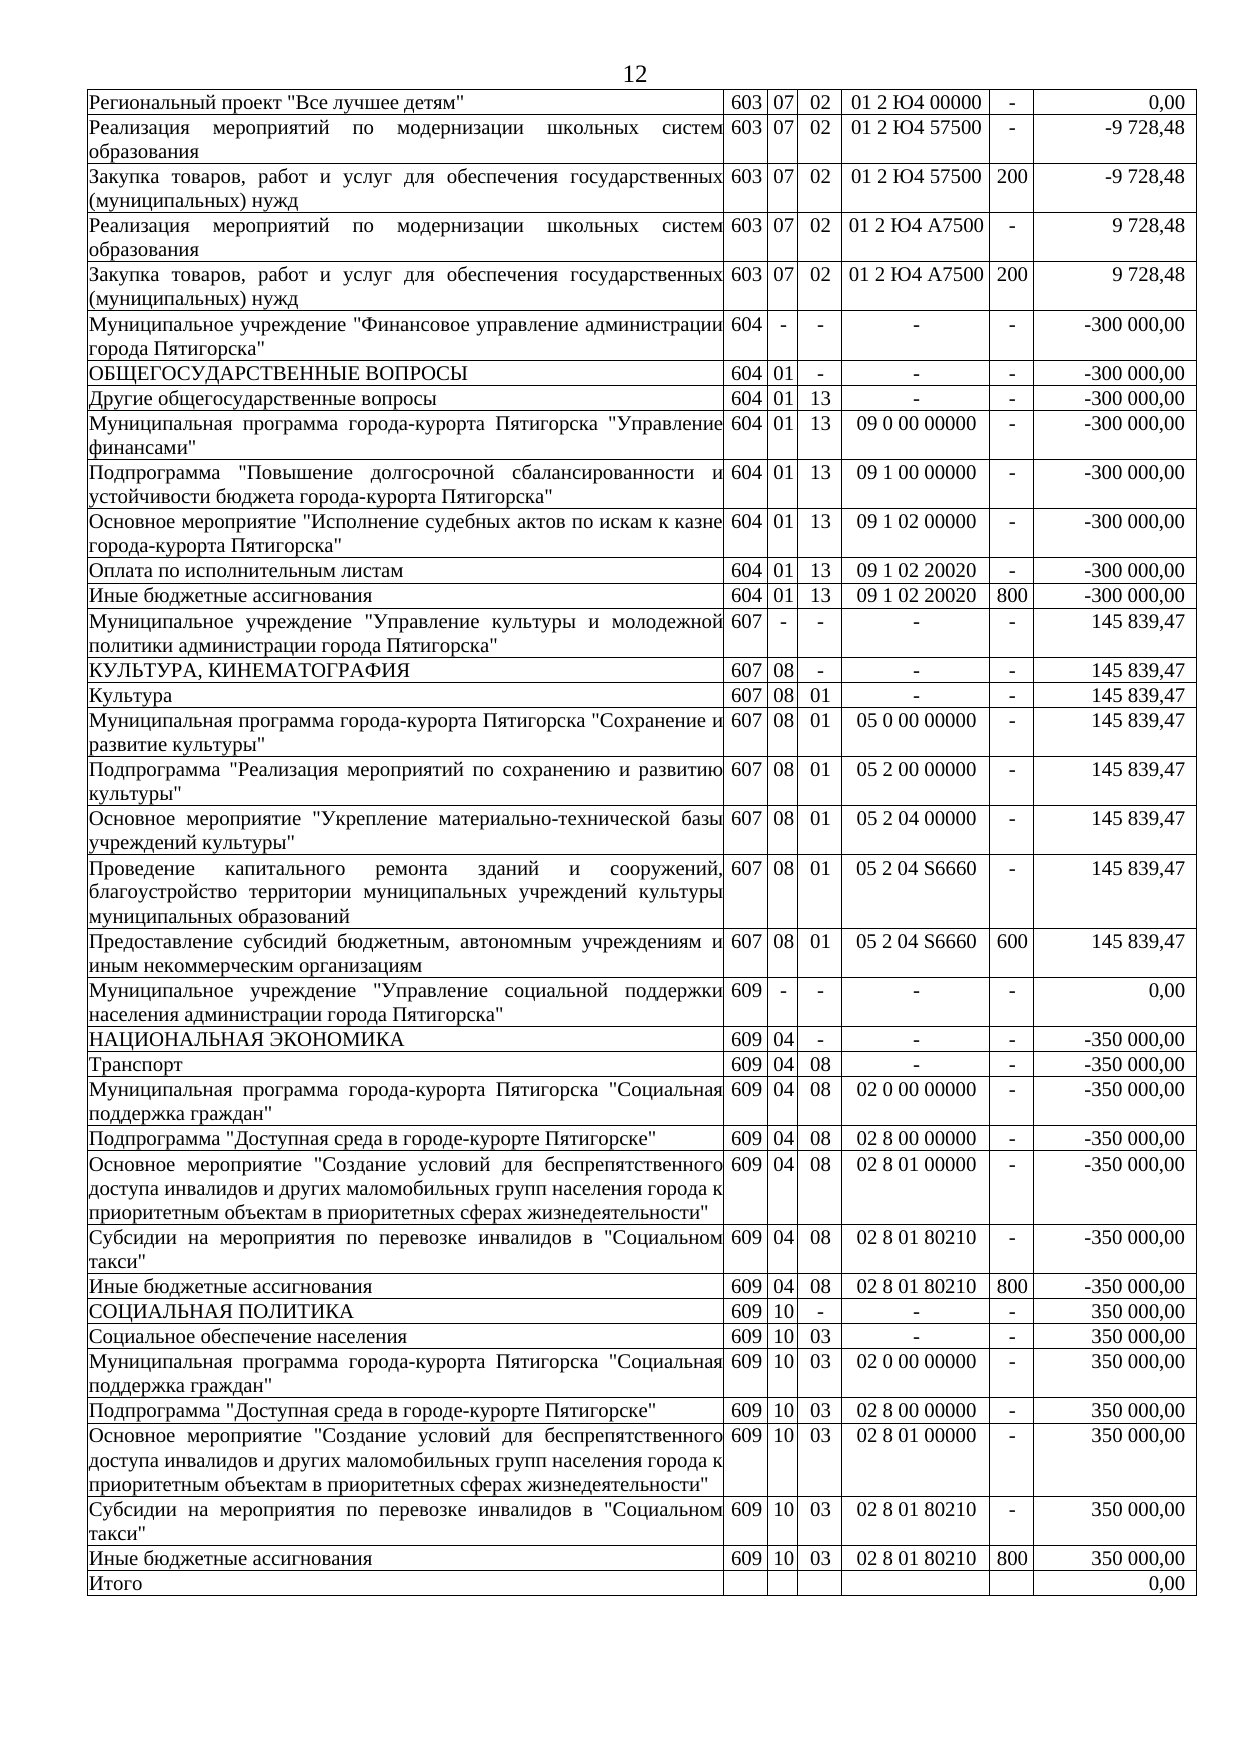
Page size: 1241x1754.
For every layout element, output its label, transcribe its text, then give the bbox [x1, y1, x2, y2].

table_cell 02 8 01 00000 [842, 1151, 989, 1224]
table_cell Подпрограмма "Доступная среда в городе-курорте Пятигорске" [88, 1126, 723, 1150]
table_cell 01 [768, 361, 797, 385]
table_cell - [990, 1077, 1033, 1125]
table_cell 350 000,00 [1034, 1497, 1196, 1545]
table_cell 09 0 00 00000 [842, 411, 989, 459]
table_cell Реализация мероприятий по модернизации школьных систем образования [88, 213, 723, 261]
table_cell 145 839,47 [1034, 929, 1196, 977]
table_cell 609 [724, 1546, 767, 1570]
table_cell - [768, 311, 797, 359]
table_cell 800 [990, 1546, 1033, 1570]
table_cell Муниципальное учреждение "Управление социальной поддержки населения администрации города Пятигорска" [88, 978, 723, 1026]
table_cell 02 8 00 00000 [842, 1398, 989, 1422]
table_cell 02 8 00 00000 [842, 1126, 989, 1150]
table_cell 10 [768, 1299, 797, 1323]
table_cell 05 2 04 S6660 [842, 929, 989, 977]
table_cell Региональный проект "Все лучшее детям" [88, 90, 723, 114]
table_cell Муниципальное учреждение "Управление культуры и молодежной политики администрации города Пятигорска" [88, 609, 723, 657]
table_cell 0,00 [1034, 90, 1196, 114]
table_cell [724, 1571, 767, 1595]
table_cell Другие общегосударственные вопросы [88, 386, 723, 410]
table_cell - [842, 658, 989, 682]
table_cell 609 [724, 1052, 767, 1076]
table_cell 08 [798, 1126, 841, 1150]
table_cell 609 [724, 1126, 767, 1150]
table_cell [798, 1571, 841, 1595]
table_cell 04 [768, 1077, 797, 1125]
table_cell - [842, 1324, 989, 1348]
table_cell 01 2 Ю4 А7500 [842, 213, 989, 261]
table_cell 13 [798, 558, 841, 582]
table_cell 01 [798, 757, 841, 805]
table_cell 01 [768, 558, 797, 582]
table_cell 350 000,00 [1034, 1324, 1196, 1348]
table_cell 08 [798, 1225, 841, 1273]
table_cell 04 [768, 1027, 797, 1051]
table_cell 01 [798, 806, 841, 854]
table_cell - [990, 1225, 1033, 1273]
table_cell Субсидии на мероприятия по перевозке инвалидов в "Социальном такси" [88, 1497, 723, 1545]
table_cell Основное мероприятие "Создание условий для беспрепятственного доступа инвалидов и других маломобильных групп населения города к приоритетным объектам в приоритетных сферах жизнедеятельности" [88, 1424, 723, 1496]
table_cell - [842, 683, 989, 707]
table_cell 02 8 01 80210 [842, 1225, 989, 1273]
table_cell 02 0 00 00000 [842, 1349, 989, 1397]
table_cell - [990, 1027, 1033, 1051]
table_cell 02 [798, 115, 841, 163]
table_cell Транспорт [88, 1052, 723, 1076]
table_cell 13 [798, 460, 841, 508]
table_cell -350 000,00 [1034, 1077, 1196, 1125]
table_cell 607 [724, 806, 767, 854]
table_cell - [990, 855, 1033, 928]
table_cell Основное мероприятие "Создание условий для беспрепятственного доступа инвалидов и других маломобильных групп населения города к приоритетным объектам в приоритетных сферах жизнедеятельности" [88, 1151, 723, 1224]
table_cell -300 000,00 [1034, 386, 1196, 410]
table_cell 604 [724, 558, 767, 582]
table_cell 07 [768, 213, 797, 261]
table_cell 02 8 01 00000 [842, 1424, 989, 1496]
table_cell [842, 1571, 989, 1595]
table_cell 604 [724, 361, 767, 385]
table_cell 02 8 01 80210 [842, 1497, 989, 1545]
table_cell 08 [768, 855, 797, 928]
table_cell - [990, 1424, 1033, 1496]
table_cell 607 [724, 708, 767, 756]
table_cell 10 [768, 1324, 797, 1348]
table_cell 01 [768, 386, 797, 410]
table_cell - [990, 1398, 1033, 1422]
table_cell 08 [768, 658, 797, 682]
table_cell - [990, 1349, 1033, 1397]
table_cell 145 839,47 [1034, 683, 1196, 707]
table_cell - [990, 1052, 1033, 1076]
table_cell - [990, 1497, 1033, 1545]
table_cell 609 [724, 1398, 767, 1422]
table_cell 9 728,48 [1034, 213, 1196, 261]
table_cell 607 [724, 929, 767, 977]
table_cell 01 [768, 460, 797, 508]
table_cell [990, 1571, 1033, 1595]
table_cell 03 [798, 1497, 841, 1545]
table_cell 04 [768, 1151, 797, 1224]
table_cell Итого [88, 1571, 723, 1595]
table_cell - [990, 386, 1033, 410]
table_cell 145 839,47 [1034, 806, 1196, 854]
table_cell 09 1 02 20020 [842, 558, 989, 582]
table_cell - [990, 806, 1033, 854]
table_cell Муниципальная программа города-курорта Пятигорска "Социальная поддержка граждан" [88, 1349, 723, 1397]
table_cell 10 [768, 1424, 797, 1496]
table_cell - [990, 558, 1033, 582]
table_cell - [768, 609, 797, 657]
table_cell 0,00 [1034, 1571, 1196, 1595]
table_cell 604 [724, 509, 767, 557]
table_cell 08 [798, 1151, 841, 1224]
table_cell Подпрограмма "Реализация мероприятий по сохранению и развитию культуры" [88, 757, 723, 805]
table_cell -350 000,00 [1034, 1052, 1196, 1076]
table_cell 604 [724, 386, 767, 410]
table_cell 609 [724, 1027, 767, 1051]
table_cell 01 [768, 411, 797, 459]
table_cell -300 000,00 [1034, 311, 1196, 359]
table_cell - [990, 411, 1033, 459]
table_cell Субсидии на мероприятия по перевозке инвалидов в "Социальном такси" [88, 1225, 723, 1273]
table_cell 350 000,00 [1034, 1398, 1196, 1422]
table_cell 0,00 [1034, 978, 1196, 1026]
table_cell 145 839,47 [1034, 855, 1196, 928]
table_cell Иные бюджетные ассигнования [88, 1274, 723, 1298]
table_cell 09 1 00 00000 [842, 460, 989, 508]
table_cell Подпрограмма "Доступная среда в городе-курорте Пятигорске" [88, 1398, 723, 1422]
table_cell 01 [798, 708, 841, 756]
table_cell 607 [724, 609, 767, 657]
table_cell 145 839,47 [1034, 609, 1196, 657]
table_cell - [990, 1299, 1033, 1323]
table_cell 145 839,47 [1034, 658, 1196, 682]
table_cell 08 [768, 683, 797, 707]
table_cell 02 8 01 80210 [842, 1274, 989, 1298]
table_cell -300 000,00 [1034, 584, 1196, 607]
table_cell Иные бюджетные ассигнования [88, 1546, 723, 1570]
table_cell - [990, 683, 1033, 707]
table_cell 08 [798, 1077, 841, 1125]
table_cell Муниципальная программа города-курорта Пятигорска "Социальная поддержка граждан" [88, 1077, 723, 1125]
table_cell 01 [798, 855, 841, 928]
table_cell Муниципальное учреждение "Финансовое управление администрации города Пятигорска" [88, 311, 723, 359]
table_cell - [798, 658, 841, 682]
table_cell Подпрограмма "Повышение долгосрочной сбалансированности и устойчивости бюджета города-курорта Пятигорска" [88, 460, 723, 508]
table_cell -300 000,00 [1034, 558, 1196, 582]
table_cell - [798, 609, 841, 657]
table_cell ОБЩЕГОСУДАРСТВЕННЫЕ ВОПРОСЫ [88, 361, 723, 385]
table_cell 08 [768, 708, 797, 756]
table_cell КУЛЬТУРА, КИНЕМАТОГРАФИЯ [88, 658, 723, 682]
table_cell 02 [798, 262, 841, 310]
table_cell 609 [724, 978, 767, 1026]
table_cell 08 [798, 1274, 841, 1298]
table_cell 350 000,00 [1034, 1299, 1196, 1323]
table_cell 03 [798, 1398, 841, 1422]
table_cell 07 [768, 262, 797, 310]
table_cell 08 [798, 1052, 841, 1076]
table_cell 03 [798, 1349, 841, 1397]
table_cell 600 [990, 929, 1033, 977]
table_cell -300 000,00 [1034, 460, 1196, 508]
table_cell 01 [768, 584, 797, 607]
table_cell Муниципальная программа города-курорта Пятигорска "Сохранение и развитие культуры" [88, 708, 723, 756]
table_cell 800 [990, 1274, 1033, 1298]
table_cell 800 [990, 584, 1033, 607]
table_cell 603 [724, 262, 767, 310]
table_cell 607 [724, 855, 767, 928]
table_cell -300 000,00 [1034, 509, 1196, 557]
table_cell 609 [724, 1299, 767, 1323]
table_cell Реализация мероприятий по модернизации школьных систем образования [88, 115, 723, 163]
table_cell - [798, 361, 841, 385]
table_cell 10 [768, 1546, 797, 1570]
table_cell - [990, 1324, 1033, 1348]
table_cell Основное мероприятие "Укрепление материально-технической базы учреждений культуры" [88, 806, 723, 854]
table_cell - [990, 311, 1033, 359]
table_cell 609 [724, 1424, 767, 1496]
table_cell -350 000,00 [1034, 1126, 1196, 1150]
table_cell 603 [724, 115, 767, 163]
table_cell 05 2 04 S6660 [842, 855, 989, 928]
table_cell - [990, 115, 1033, 163]
table_cell СОЦИАЛЬНАЯ ПОЛИТИКА [88, 1299, 723, 1323]
table_cell 607 [724, 757, 767, 805]
table_cell 10 [768, 1398, 797, 1422]
table_cell - [842, 386, 989, 410]
table_cell 604 [724, 411, 767, 459]
table_cell 09 1 02 00000 [842, 509, 989, 557]
table_cell 10 [768, 1349, 797, 1397]
table_cell 10 [768, 1497, 797, 1545]
table_cell 04 [768, 1274, 797, 1298]
table_cell 02 [798, 164, 841, 212]
table_cell 02 [798, 90, 841, 114]
table_cell 07 [768, 115, 797, 163]
table_cell 01 2 Ю4 57500 [842, 115, 989, 163]
table_cell 145 839,47 [1034, 708, 1196, 756]
table_cell -350 000,00 [1034, 1274, 1196, 1298]
table_cell - [798, 1027, 841, 1051]
table_cell Предоставление субсидий бюджетным, автономным учреждениям и иным некоммерческим организациям [88, 929, 723, 977]
table_cell 603 [724, 164, 767, 212]
table_cell 01 [798, 929, 841, 977]
table_cell 01 [798, 683, 841, 707]
table_cell - [842, 978, 989, 1026]
table_cell - [842, 1027, 989, 1051]
table_cell Муниципальная программа города-курорта Пятигорска "Управление финансами" [88, 411, 723, 459]
table_cell 09 1 02 20020 [842, 584, 989, 607]
table_cell - [990, 708, 1033, 756]
table_cell 02 8 01 80210 [842, 1546, 989, 1570]
table_cell - [990, 1151, 1033, 1224]
table_cell - [990, 1126, 1033, 1150]
table_cell 603 [724, 90, 767, 114]
table_cell Проведение капитального ремонта зданий и сооружений, благоустройство территории муниципальных учреждений культуры муниципальных образований [88, 855, 723, 928]
table_cell Социальное обеспечение населения [88, 1324, 723, 1348]
table_cell 05 2 00 00000 [842, 757, 989, 805]
table_cell 08 [768, 929, 797, 977]
table_cell Культура [88, 683, 723, 707]
table_cell 350 000,00 [1034, 1349, 1196, 1397]
table_cell -350 000,00 [1034, 1027, 1196, 1051]
table_cell 609 [724, 1274, 767, 1298]
table_cell - [990, 978, 1033, 1026]
table_cell 609 [724, 1349, 767, 1397]
table_cell 350 000,00 [1034, 1424, 1196, 1496]
table_cell - [990, 361, 1033, 385]
table_cell - [842, 1052, 989, 1076]
table_cell - [798, 1299, 841, 1323]
table_cell 04 [768, 1052, 797, 1076]
table_cell - [990, 609, 1033, 657]
table_cell 603 [724, 213, 767, 261]
table_cell 04 [768, 1126, 797, 1150]
table_cell 13 [798, 411, 841, 459]
table_cell 607 [724, 683, 767, 707]
table_cell 609 [724, 1225, 767, 1273]
table_cell 08 [768, 757, 797, 805]
table_cell - [798, 978, 841, 1026]
table_cell 05 0 00 00000 [842, 708, 989, 756]
table_cell - [990, 460, 1033, 508]
table_cell 350 000,00 [1034, 1546, 1196, 1570]
table_cell Иные бюджетные ассигнования [88, 584, 723, 607]
table_cell - [842, 361, 989, 385]
table_cell 01 2 Ю4 57500 [842, 164, 989, 212]
table_cell 609 [724, 1151, 767, 1224]
table_cell -9 728,48 [1034, 115, 1196, 163]
table_cell Основное мероприятие "Исполнение судебных актов по искам к казне города-курорта Пятигорска" [88, 509, 723, 557]
table_cell 145 839,47 [1034, 757, 1196, 805]
table_cell Закупка товаров, работ и услуг для обеспечения государственных (муниципальных) нужд [88, 262, 723, 310]
table_cell 03 [798, 1546, 841, 1570]
table_cell -350 000,00 [1034, 1225, 1196, 1273]
table_cell 05 2 04 00000 [842, 806, 989, 854]
table_cell 13 [798, 386, 841, 410]
table_cell - [990, 757, 1033, 805]
table_cell 607 [724, 658, 767, 682]
table_cell - [990, 509, 1033, 557]
table_cell 609 [724, 1324, 767, 1348]
table_cell - [842, 311, 989, 359]
table_cell - [842, 609, 989, 657]
table_cell 01 [768, 509, 797, 557]
table_cell Оплата по исполнительным листам [88, 558, 723, 582]
table_cell -300 000,00 [1034, 361, 1196, 385]
table_cell НАЦИОНАЛЬНАЯ ЭКОНОМИКА [88, 1027, 723, 1051]
table_cell -9 728,48 [1034, 164, 1196, 212]
table_cell 04 [768, 1225, 797, 1273]
table_cell 609 [724, 1497, 767, 1545]
table_cell 03 [798, 1424, 841, 1496]
table_cell 01 2 Ю4 00000 [842, 90, 989, 114]
table_cell 609 [724, 1077, 767, 1125]
table_cell [768, 1571, 797, 1595]
table_cell - [990, 658, 1033, 682]
table_cell - [990, 213, 1033, 261]
table_cell - [768, 978, 797, 1026]
table_cell - [990, 90, 1033, 114]
table_cell 200 [990, 164, 1033, 212]
table_cell 01 2 Ю4 А7500 [842, 262, 989, 310]
table_cell 604 [724, 460, 767, 508]
table_cell -300 000,00 [1034, 411, 1196, 459]
table_cell -350 000,00 [1034, 1151, 1196, 1224]
table_cell - [798, 311, 841, 359]
table_cell 13 [798, 509, 841, 557]
table_cell 03 [798, 1324, 841, 1348]
table_cell 200 [990, 262, 1033, 310]
table_cell 02 [798, 213, 841, 261]
table_cell 604 [724, 311, 767, 359]
table_cell Закупка товаров, работ и услуг для обеспечения государственных (муниципальных) нужд [88, 164, 723, 212]
table_cell 9 728,48 [1034, 262, 1196, 310]
table_cell 07 [768, 90, 797, 114]
table_cell 08 [768, 806, 797, 854]
table_cell 07 [768, 164, 797, 212]
table_cell 02 0 00 00000 [842, 1077, 989, 1125]
table_cell 13 [798, 584, 841, 607]
table_cell 604 [724, 584, 767, 607]
table_cell - [842, 1299, 989, 1323]
